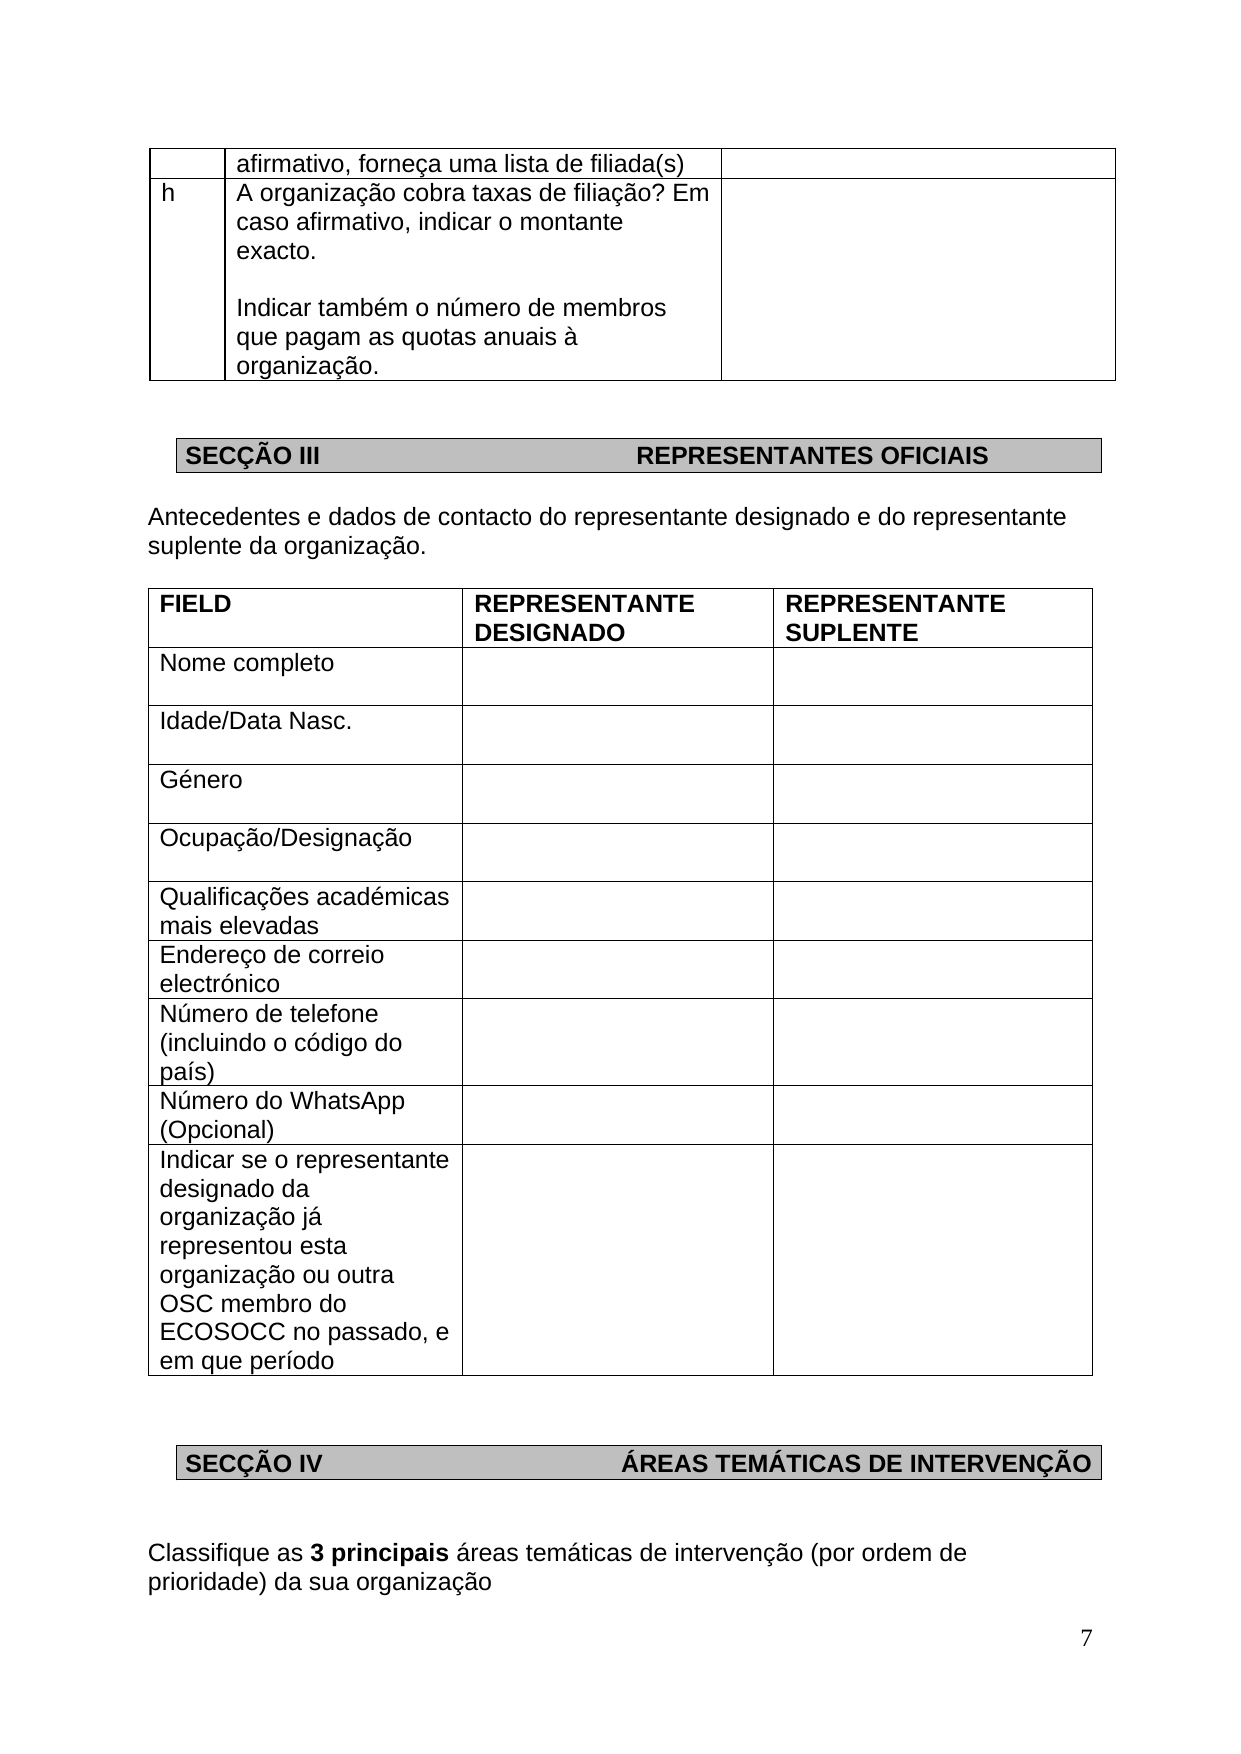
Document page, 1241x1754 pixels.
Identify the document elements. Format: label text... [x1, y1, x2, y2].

text Classifique as 3 principais áreas temáticas de intervenção (por ordem de prioridade) da sua organização [148, 1538, 1093, 1595]
table_cell [463, 882, 773, 939]
table_cell [774, 1145, 1092, 1375]
table_header REPRESENTANTE DESIGNADO [463, 589, 773, 647]
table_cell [226, 149, 721, 177]
subtitle SECÇÃO III REPRESENTANTES OFICIAIS [177, 439, 1101, 472]
table_cell Qualificações académicas mais elevadas [149, 882, 462, 939]
table_cell [463, 648, 773, 705]
table_cell [774, 706, 1092, 764]
table_cell Ocupação/Designação [149, 824, 462, 881]
list Antecedentes e dados de contacto do representante designado e do representante suplente da organização. [148, 502, 1093, 559]
table_cell [774, 648, 1092, 705]
table_header REPRESENTANTE SUPLENTE [774, 589, 1092, 647]
table_cell A organização cobra taxas de filiação? Em caso afirmativo, indicar o montante exacto. Indicar também o número de membros que pagam as quotas anuais à organização. [226, 179, 721, 380]
table_cell Número de telefone (incluindo o código do país) [149, 999, 462, 1085]
table_cell Indicar se o representante designado da organização já representou esta organização ou outra OSC membro do ECOSOCC no passado, e em que período [149, 1145, 462, 1375]
table_cell Nome completo [149, 648, 462, 705]
table_cell g [151, 149, 224, 177]
table_cell [463, 706, 773, 764]
table_cell [774, 824, 1092, 881]
table_cell [722, 149, 1115, 177]
table_cell h [151, 179, 224, 380]
table_cell [774, 999, 1092, 1085]
table_header FIELD [149, 589, 462, 647]
table_cell [463, 1086, 773, 1144]
table_cell [774, 882, 1092, 939]
table_cell [774, 765, 1092, 822]
table_cell [722, 179, 1115, 380]
table_cell Endereço de correio electrónico [149, 941, 462, 998]
table_cell [774, 941, 1092, 998]
table_cell [463, 824, 773, 881]
table_cell Número do WhatsApp (Opcional) [149, 1086, 462, 1144]
table_cell [463, 1145, 773, 1375]
table_cell [463, 765, 773, 822]
table_cell [463, 941, 773, 998]
table_cell [774, 1086, 1092, 1144]
subtitle SECÇÃO IV ÁREAS TEMÁTICAS DE INTERVENÇÃO [177, 1446, 1101, 1479]
table_cell [463, 999, 773, 1085]
table_cell Género [149, 765, 462, 822]
table_cell Idade/Data Nasc. [149, 706, 462, 764]
